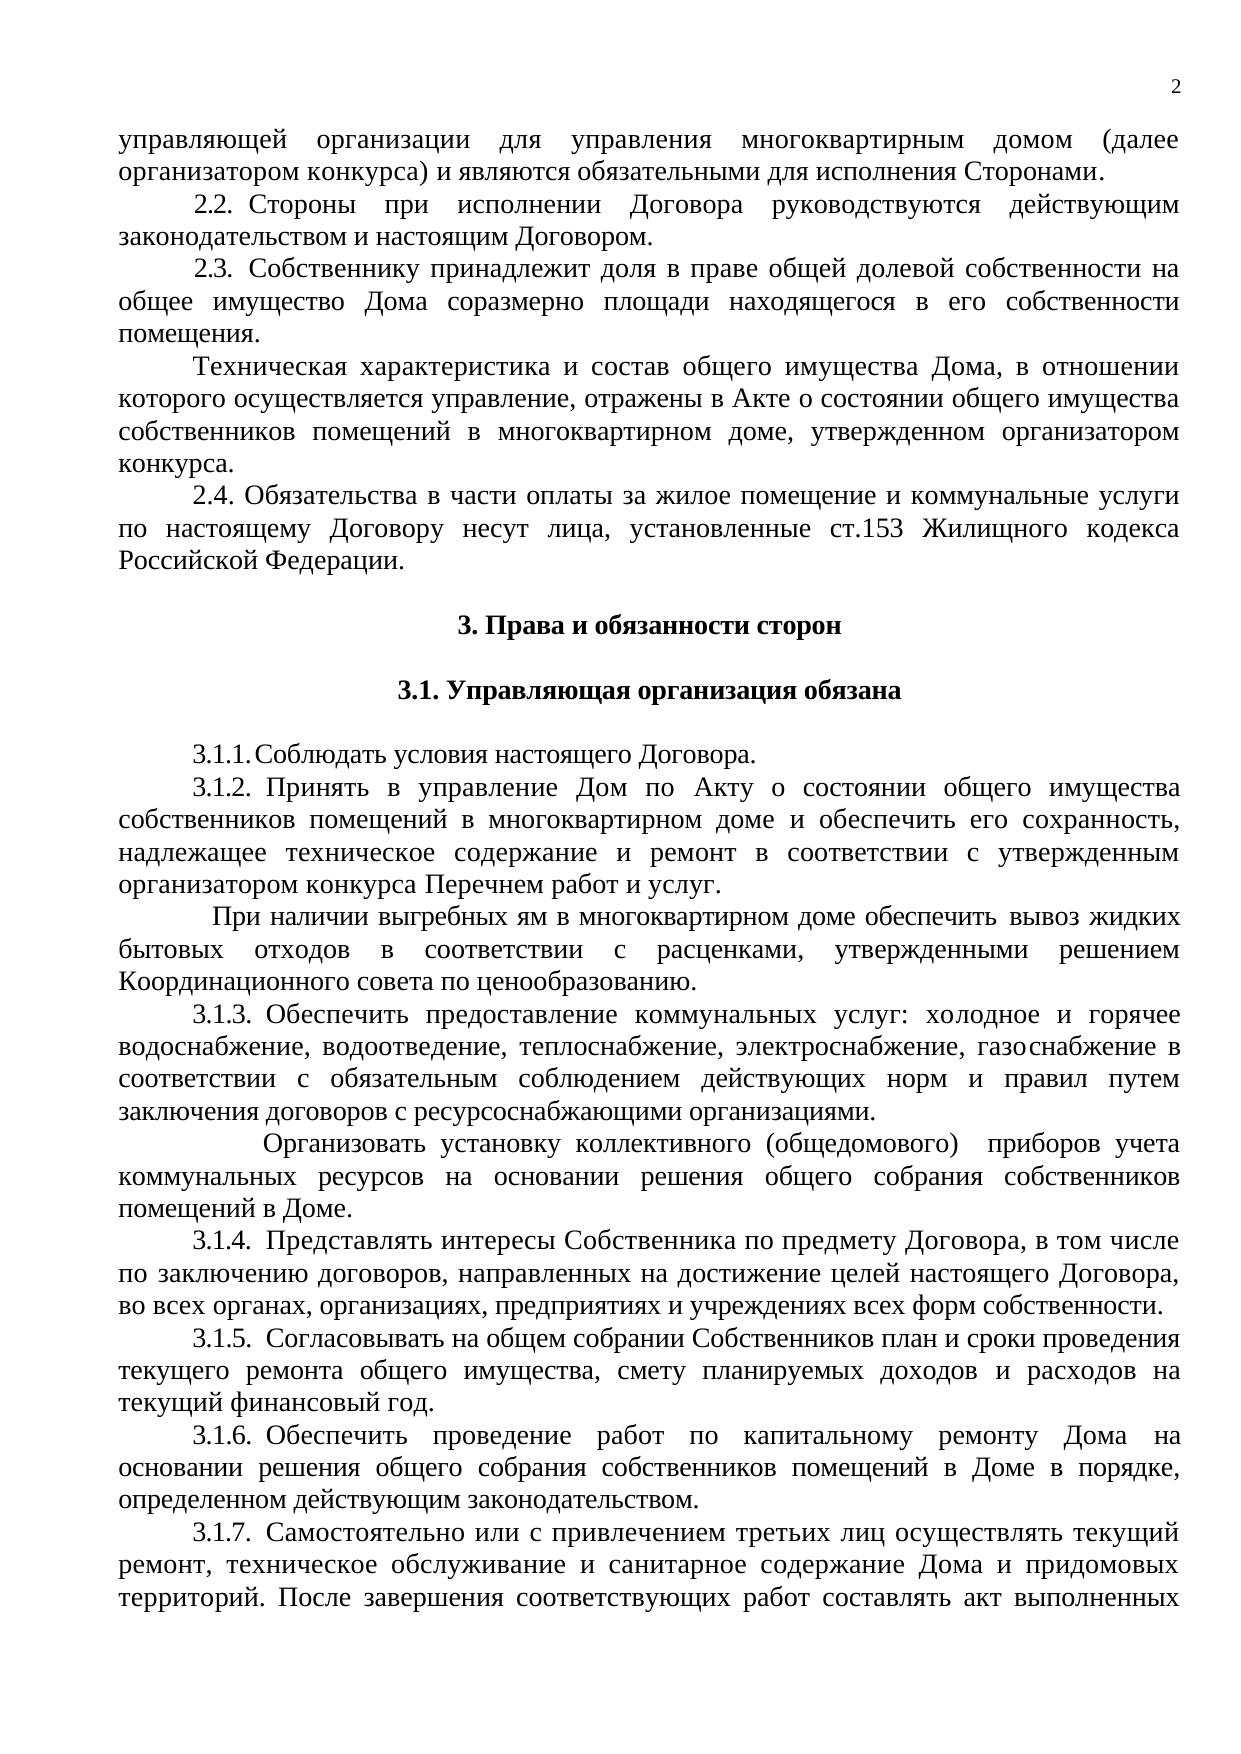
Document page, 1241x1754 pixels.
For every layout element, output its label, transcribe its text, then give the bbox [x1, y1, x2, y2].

text 3. Права и обязанности сторон [118, 608, 1181, 640]
list Обеспечить предоставление коммунальных услуг: холодное и горячее водоснабжение, водоотведение, теплоснабжение, электроснабжение, газоснабжение в соответствии с обязательным соблюдением действующих норм и правил путем заключения договоров с ресурсоснабжающими организациями. [118, 997, 1181, 1126]
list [118, 1515, 1181, 1612]
text При наличии выгребных ям в многоквартирном доме обеспечить вывоз жидких бытовых отходов в соответствии с расценками, утвержденными решением Координационного совета по ценообразованию. [118, 899, 1181, 997]
text 2.4. Обязательства в части оплаты за жилое помещение и коммунальные услуги по настоящему Договору несут лица, установленные ст.153 Жилищного кодекса Российской Федерации. [118, 478, 1181, 576]
list Стороны при исполнении Договора руководствуются действующим законодательством и настоящим Договором. [118, 187, 1181, 252]
list Собственнику принадлежит доля в праве общей долевой собственности на общее имущество Дома соразмерно площади находящегося в его собственности помещения. [118, 252, 1181, 349]
list Согласовывать на общем собрании Собственников план и сроки проведения текущего ремонта общего имущества, смету планируемых доходов и расходов на текущий финансовый год. [118, 1321, 1181, 1418]
text Организовать установку коллективного (общедомового) приборов учета коммунальных ресурсов на основании решения общего собрания собственников помещений в Доме. [118, 1126, 1181, 1223]
list Представлять интересы Собственника по предмету Договора, в том числе по заключению договоров, направленных на достижение целей настоящего Договора, во всех органах, организациях, предприятиях и учреждениях всех форм собственности. [118, 1223, 1181, 1321]
list Принять в управление Дом по Акту о состоянии общего имущества собственников помещений в многоквартирном доме и обеспечить его сохранность, надлежащее техническое содержание и ремонт в соответствии с утвержденным организатором конкурса Перечнем работ и услуг. [118, 770, 1181, 899]
list Соблюдать условия настоящего Договора. [118, 737, 1181, 770]
text Техническая характеристика и состав общего имущества Дома, в отношении которого осуществляется управление, отражены в Акте о состоянии общего имущества собственников помещений в многоквартирном доме, утвержденном организатором конкурса. [118, 349, 1181, 478]
list Обеспечить проведение работ по капитальному ремонту Дома на основании решения общего собрания собственников помещений в Доме в порядке, определенном действующим законодательством. [118, 1418, 1181, 1515]
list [118, 122, 1181, 187]
text 3.1. Управляющая организация обязана [118, 673, 1181, 705]
